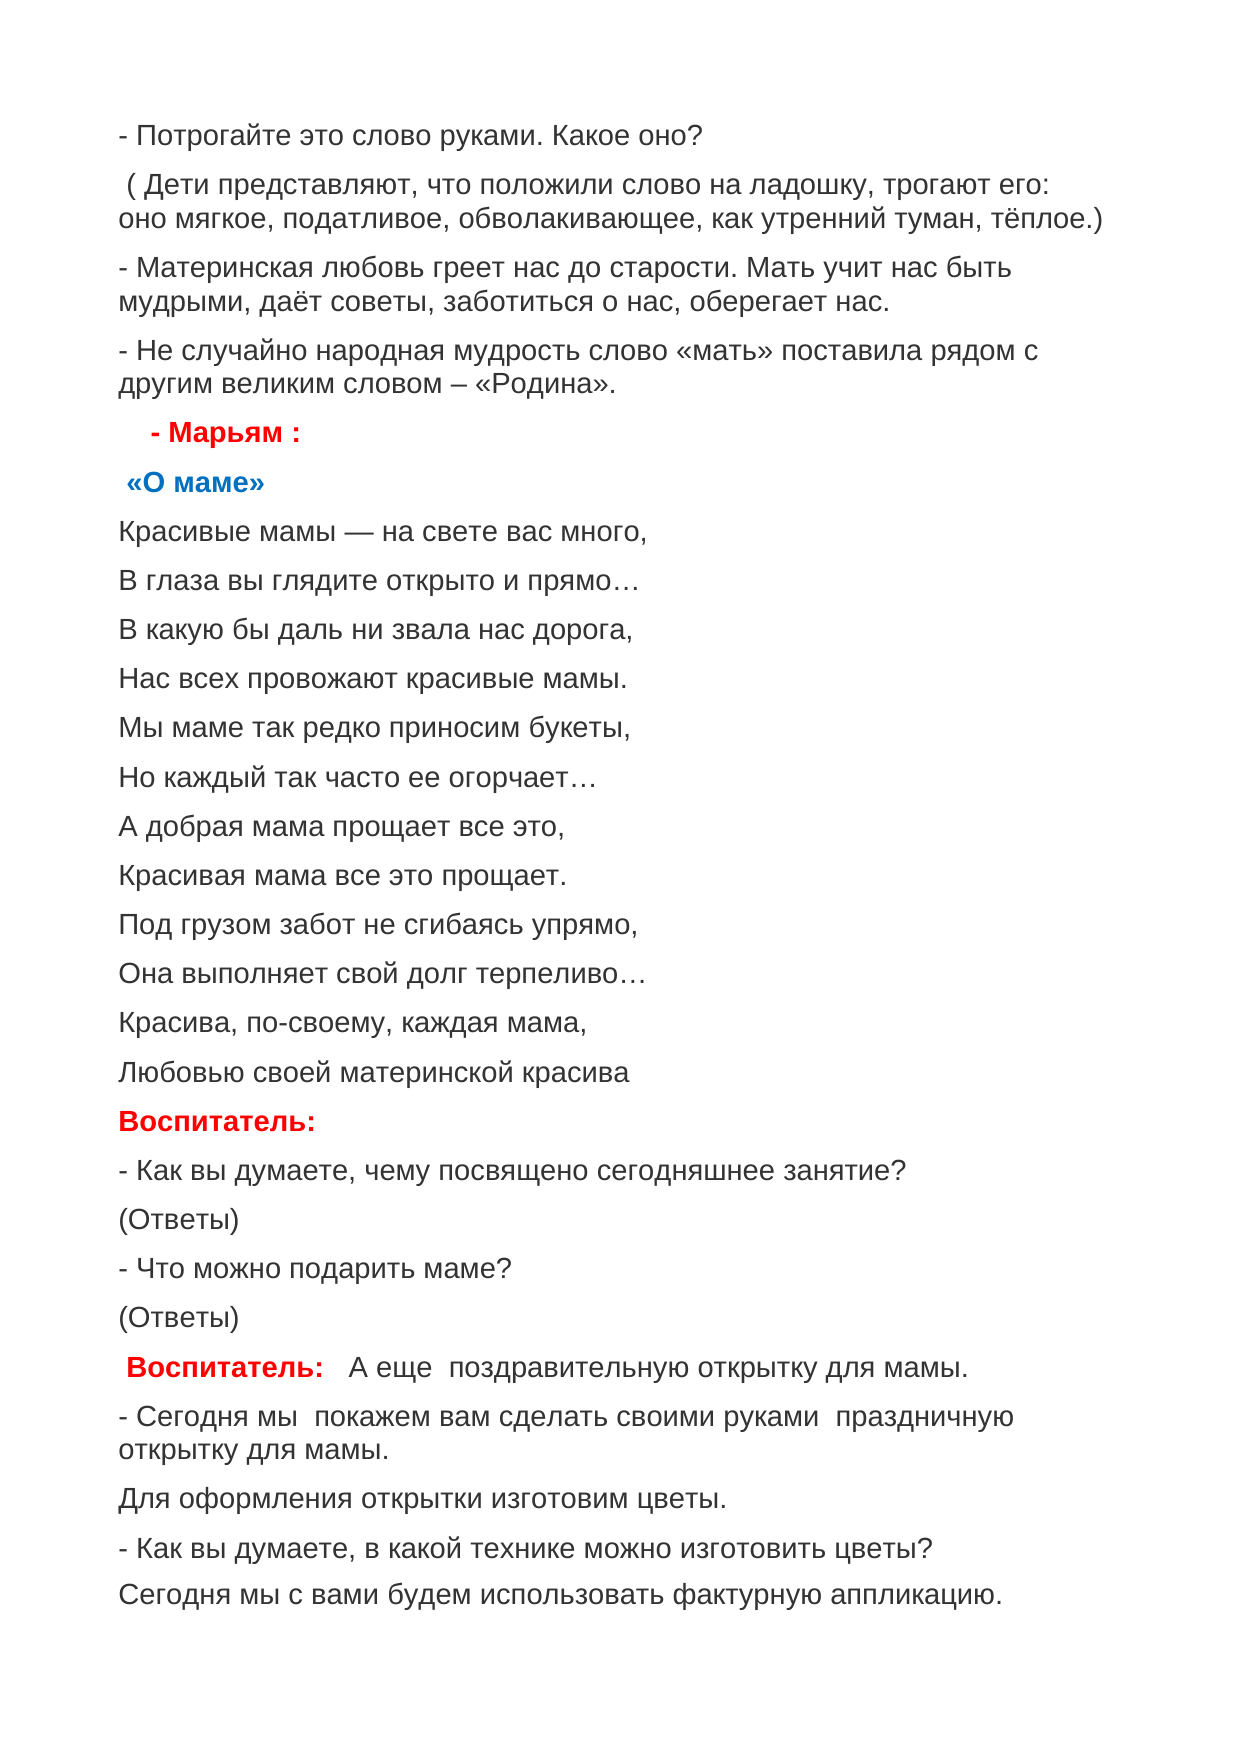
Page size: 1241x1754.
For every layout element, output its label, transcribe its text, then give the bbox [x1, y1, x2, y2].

text В глаза вы глядите открыто и прямо… [118, 563, 1107, 596]
text - Что можно подарить маме? [118, 1251, 1107, 1285]
text Воспитатель: [118, 1104, 1107, 1137]
text Красивая мама все это прощает. [118, 858, 1107, 891]
text - Как вы думаете, в какой технике можно изготовить цветы? [118, 1531, 1107, 1564]
text (Ответы) [118, 1300, 1107, 1334]
text - Сегодня мы покажем вам сделать своими руками праздничную открытку для мамы. [118, 1399, 1107, 1466]
text А добрая мама прощает все это, [118, 809, 1107, 842]
text - Марьям : [118, 415, 1107, 449]
text Мы маме так редко приносим букеты, [118, 710, 1107, 744]
text Но каждый так часто ее огорчает… [118, 759, 1107, 793]
text Красива, по-своему, каждая мама, [118, 1005, 1107, 1039]
text Любовью своей материнской красива [118, 1054, 1107, 1088]
text - Материнская любовь греет нас до старости. Мать учит нас быть мудрыми, даёт советы, заботиться о нас, оберегает нас. [118, 250, 1107, 317]
text Под грузом забот не сгибаясь упрямо, [118, 907, 1107, 941]
text Воспитатель: А еще поздравительную открытку для мамы. [118, 1349, 1107, 1383]
text Красивые мамы — на свете вас много, [118, 514, 1107, 547]
text Для оформления открытки изготовим цветы. [118, 1481, 1107, 1515]
text - Не случайно народная мудрость слово «мать» поставила рядом с другим великим словом – «Родина». [118, 333, 1107, 400]
text - Потрогайте это слово руками. Какое оно? [118, 118, 1107, 152]
text ( Дети представляют, что положили слово на ладошку, трогают его: оно мягкое, податливое, обволакивающее, как утренний туман, тёплое.) [118, 167, 1107, 234]
text «О маме» [118, 464, 1107, 498]
text Сегодня мы с вами будем использовать фактурную аппликацию. [118, 1577, 1107, 1610]
text (Ответы) [118, 1202, 1107, 1236]
text - Как вы думаете, чему посвящено сегодняшнее занятие? [118, 1153, 1107, 1186]
text В какую бы даль ни звала нас дорога, [118, 612, 1107, 646]
text Нас всех провожают красивые мамы. [118, 661, 1107, 695]
text Она выполняет свой долг терпеливо… [118, 956, 1107, 990]
